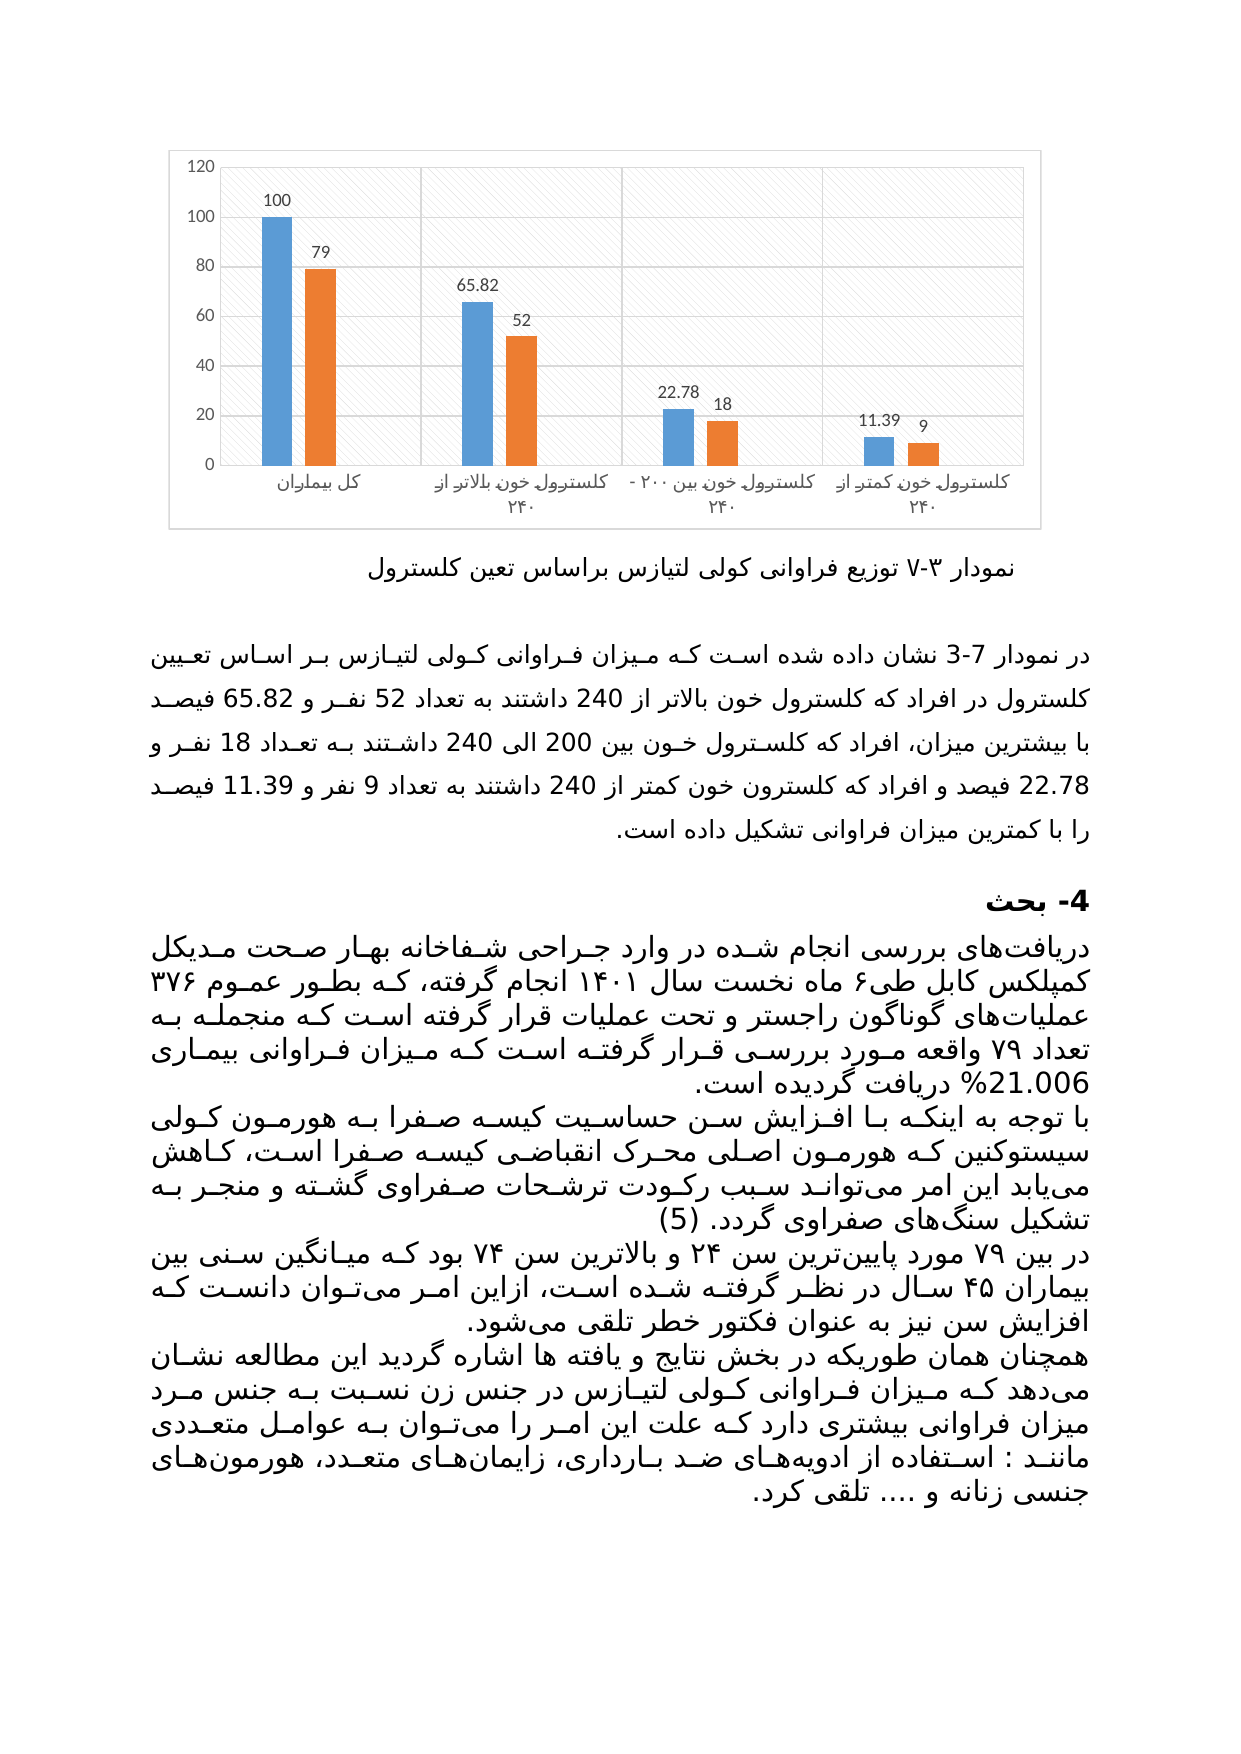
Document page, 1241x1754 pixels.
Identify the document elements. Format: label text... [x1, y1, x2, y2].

text دریافت‌های بررسی انجام شده در وارد جراحی شفاخانه بهار صحت مدیکل کمپلکس کابل طی۶ ماه نخست سال ۱۴۰۱ انجام گرفته، که بطور عموم ۳۷۶ عملیات‌های گوناگون راجستر و تحت عملیات قرار گرفته است که منجمله به تعداد ۷۹ واقعه مورد بررسی قرار گرفته است که میزان فراوانی بیماری 21.006% دریافت گردیده است. [150, 931, 1090, 1100]
text با توجه به اینکه با افزایش سن حساسیت کیسه صفرا به هورمون کولی سیستوکنین که هورمون اصلی محرک انقباضی کیسه صفرا است، کاهش می‌یابد این امر می‌تواند سبب رکودت ترشحات صفراوی گشته و منجر به تشکیل سنگ‌های صفراوی گردد. (5) [150, 1100, 1090, 1236]
text در بین ۷۹ مورد پایین‌ترین سن ۲۴ و بالاترین سن ۷۴ بود که میانگین سنی بین بیماران ۴۵ سال در نظر گرفته شده است، ازاین امر می‌توان دانست که افزایش سن نیز به عنوان فکتور خطر تلقی ‌می‌شود. [150, 1236, 1090, 1338]
text در نمودار 7-3 نشان داده شده است که میزان فراوانی کولی لتیازس بر اساس تعیین کلسترول در افراد که کلسترول خون بالاتر از 240 داشتند به تعداد 52 نفر و 65.82 فیصد با بیشترین میزان، افراد که کلسترول خون بین 200 الی 240 داشتند به تعداد 18 نفر و 22.78 فیصد و افراد که کلسترون خون کمتر از 240 داشتند به تعداد 9 نفر و 11.39 فیصد را با کمترین میزان فراوانی تشکیل داده است. [150, 640, 1090, 844]
list نمودار ۳-۷ توزیع فراوانی کولی لتیازس براساس تعین کلسترول [150, 150, 1015, 592]
text 4- بحث [150, 884, 1090, 918]
text همچنان همان طوریکه در بخش نتایج و یافته ها اشاره گردید این مطالعه نشان می‌دهد که میزان فراوانی کولی لتیازس در جنس زن نسبت به جنس مرد میزان فراوانی بیشتری دارد که علت این امر را می‌توان به عوامل متعددی مانند : استفاده از ادویه‌های ضد بارداری، زایمان‌های متعدد، هورمون‌های جنسی زنانه و .... تلقی کرد. [150, 1338, 1090, 1508]
